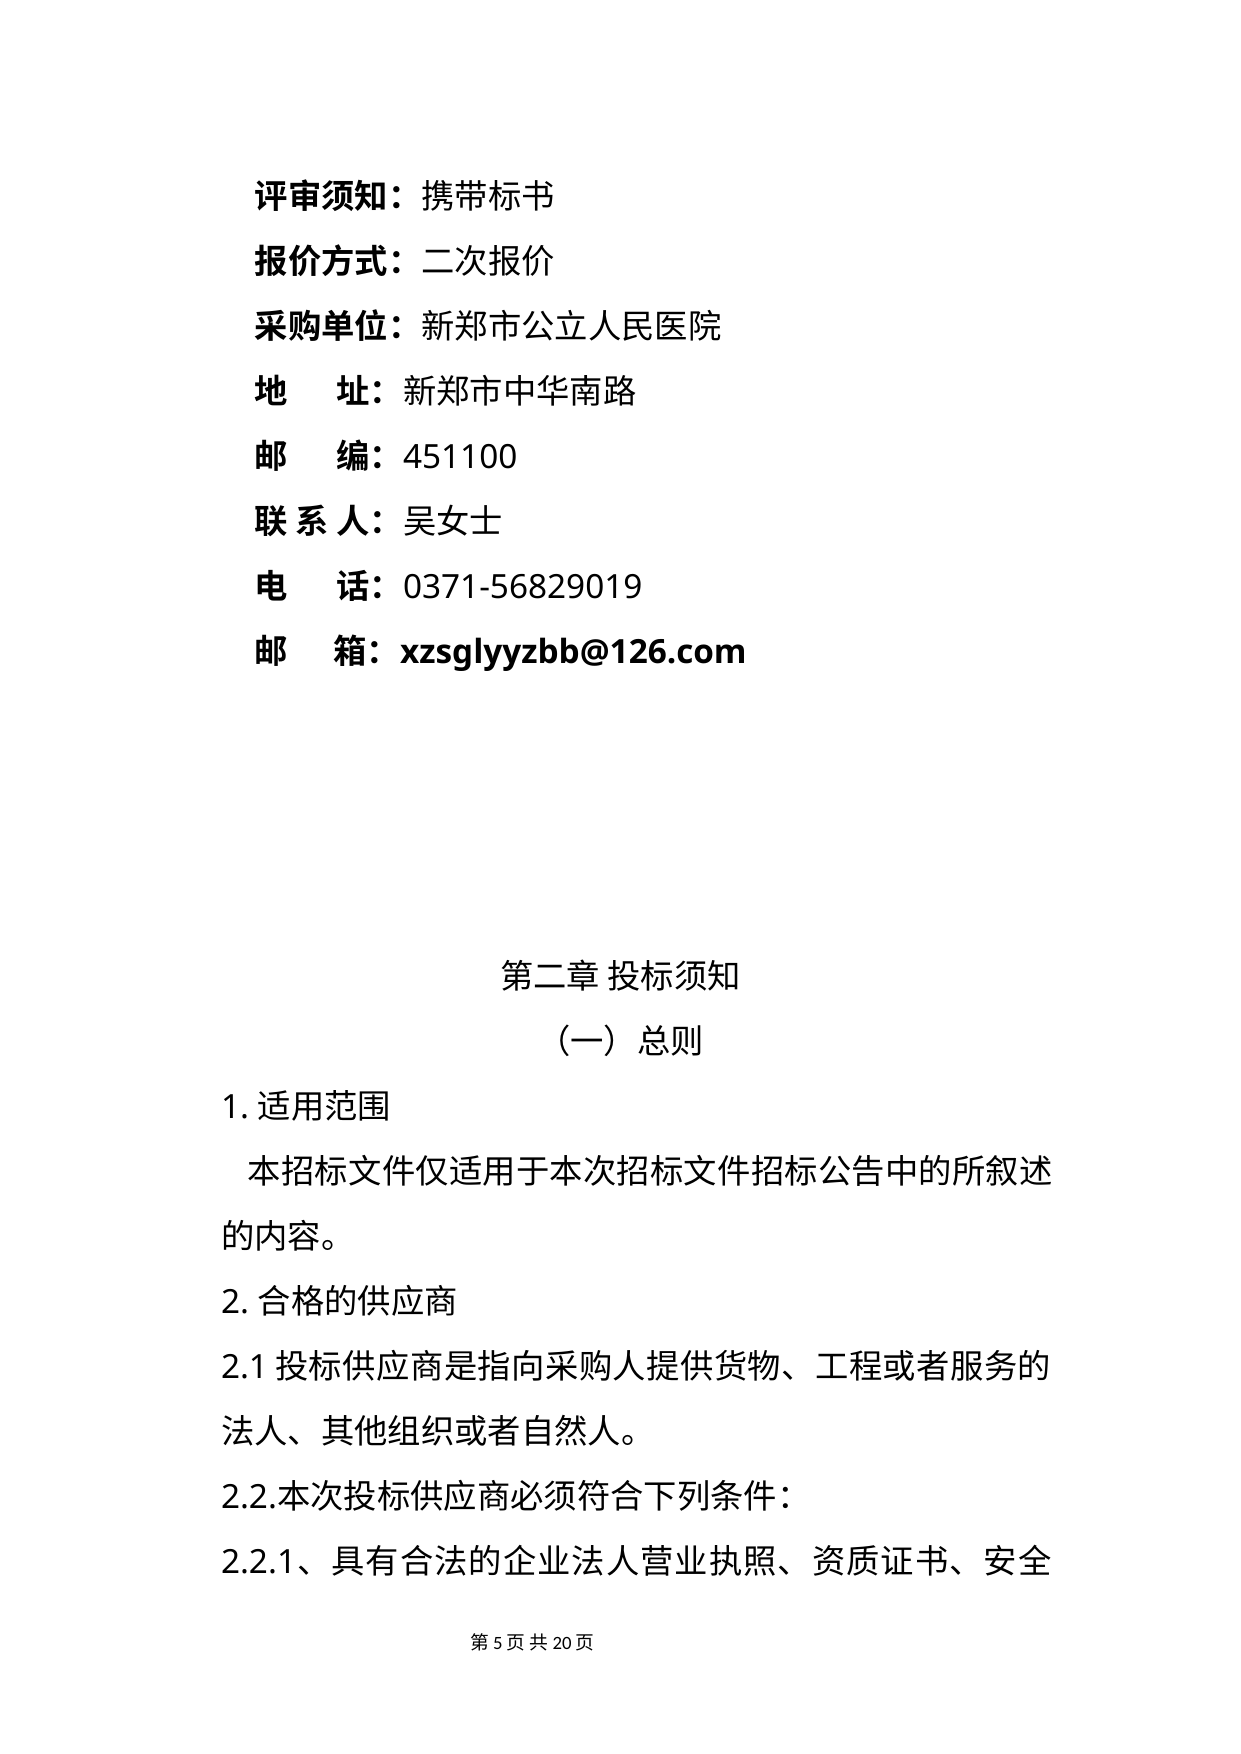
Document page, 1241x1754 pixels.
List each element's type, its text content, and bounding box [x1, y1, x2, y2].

list 合格的供应商 [221, 1267, 1053, 1332]
text 邮 编：451100 [187, 422, 1053, 487]
text 2.2.本次投标供应商必须符合下列条件： [221, 1462, 1053, 1527]
text 采购单位：新郑市公立人民医院 [187, 292, 1053, 357]
text 邮 箱：xzsglyyzbb@126.com [187, 617, 1053, 682]
text 地 址：新郑市中华南路 [187, 357, 1053, 422]
text 2.1投标供应商是指向采购人提供货物、工程或者服务的法人、其他组织或者自然人。 [221, 1332, 1053, 1462]
list 投标须知 [187, 942, 1053, 1007]
text 电 话：0371-56829019 [187, 552, 1053, 617]
list 适用范围 [221, 1072, 1053, 1137]
text 本招标文件仅适用于本次招标文件招标公告中的所叙述的内容。 [221, 1137, 1053, 1267]
list 总则 [187, 1007, 1053, 1072]
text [221, 1527, 1053, 1592]
text 评审须知：携带标书 [187, 162, 1053, 227]
text 联 系 人：吴女士 [187, 487, 1053, 552]
text 报价方式：二次报价 [187, 227, 1053, 292]
